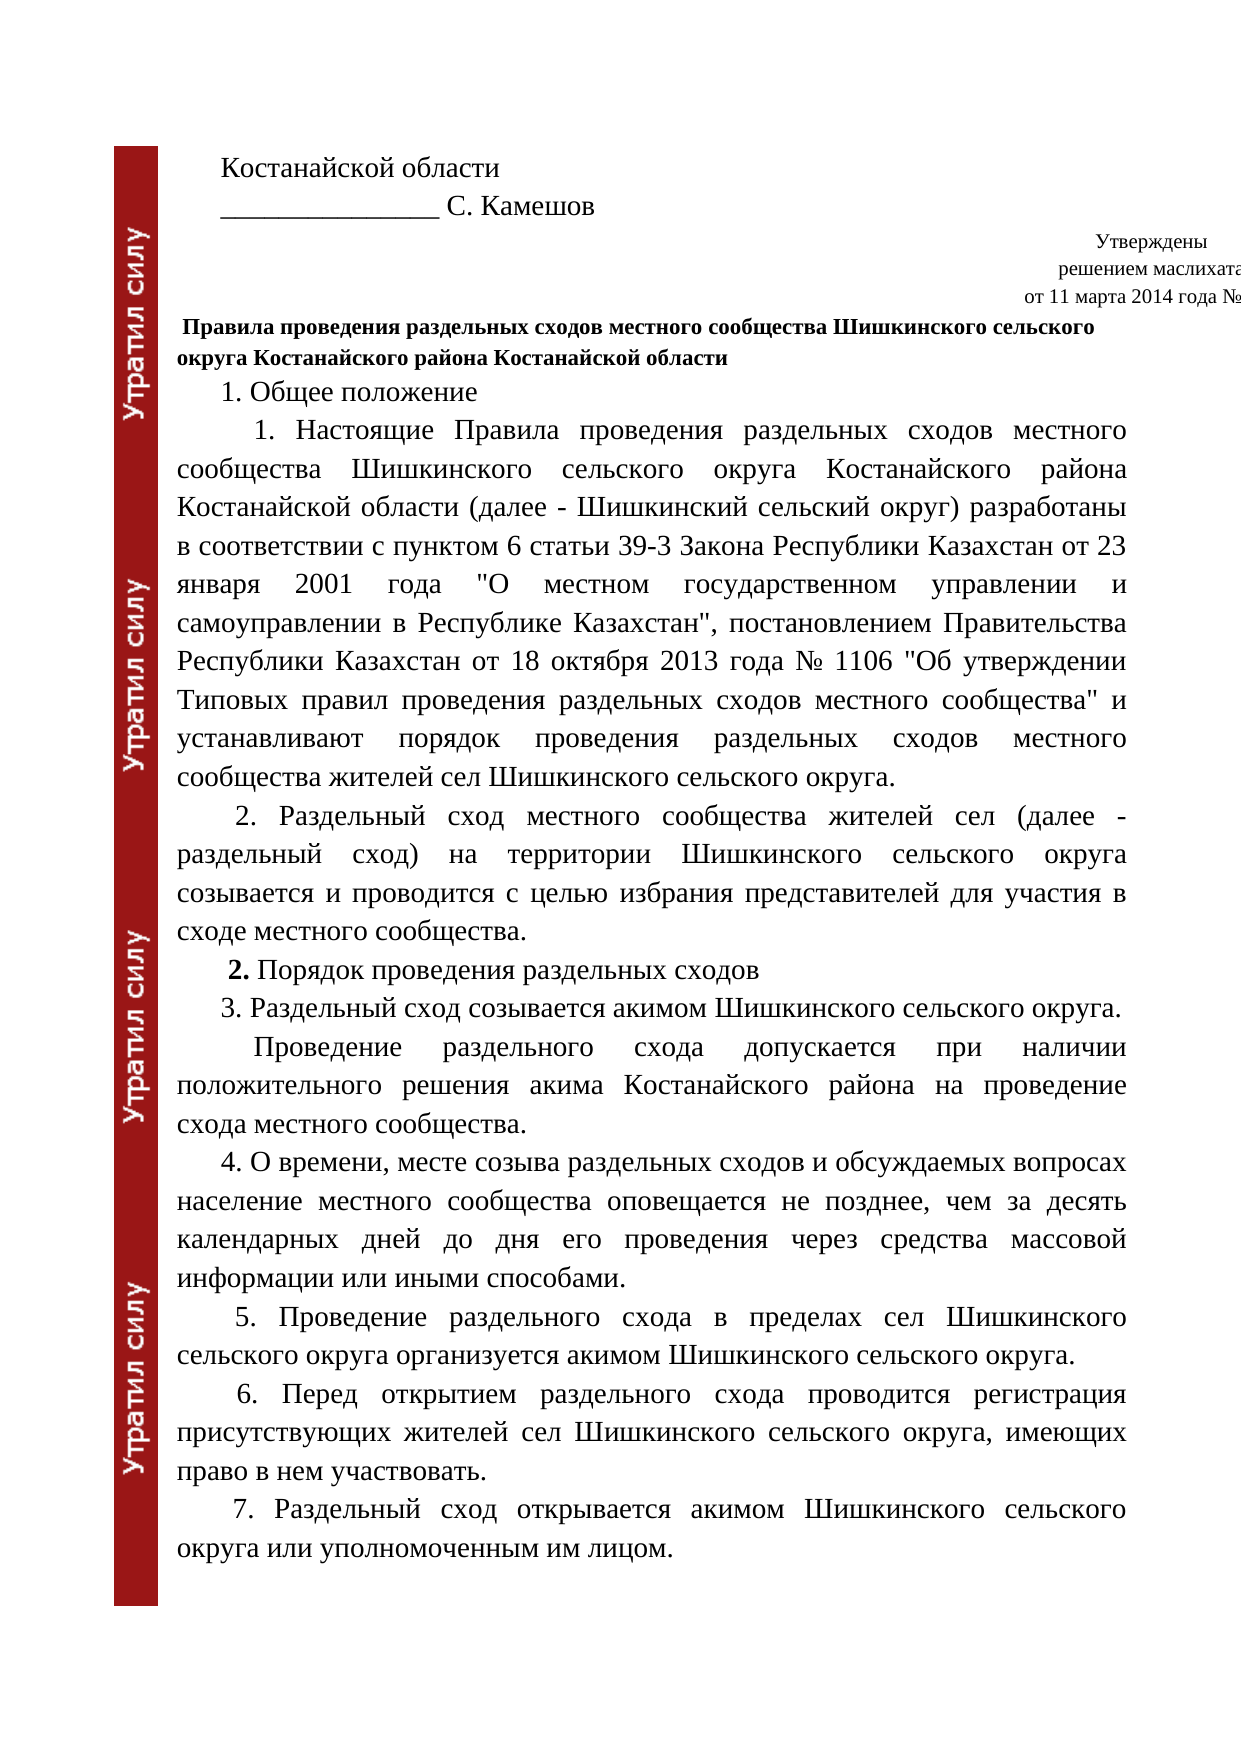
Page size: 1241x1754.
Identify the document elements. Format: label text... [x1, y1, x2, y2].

text Костанайской области [112, 150, 1128, 183]
text 6. Перед открытием раздельного схода проводится регистрация присутствующих жителей сел Шишкинского сельского округа, имеющих право в нем участвовать. [112, 1376, 1128, 1486]
picture [114, 947, 158, 952]
text 3. Раздельный сход созывается акимом Шишкинского сельского округа. [112, 990, 1128, 1024]
text 5. Проведение раздельного схода в пределах сел Шишкинского сельского округа организуется акимом Шишкинского сельского округа. [112, 1299, 1128, 1371]
text 2. Раздельный сход местного сообщества жителей сел (далее - раздельный сход) на территории Шишкинского сельского округа созывается и проводится с целью избрания представителей для участия в сходе местного сообщества. [112, 798, 1128, 947]
text 4. О времени, месте созыва раздельных сходов и обсуждаемых вопросах население местного сообщества оповещается не позднее, чем за десять календарных дней до дня его проведения через средства массовой информации или иными способами. [112, 1144, 1128, 1294]
picture [114, 1563, 158, 1606]
text 1. Общее положение [112, 374, 1128, 407]
picture [114, 1486, 158, 1491]
text Проведение раздельного схода допускается при наличии положительного решения акима Костанайского района на проведение схода местного сообщества. [112, 1029, 1128, 1139]
picture [114, 1139, 158, 1144]
text 2. Порядок проведения раздельных сходов [112, 952, 1128, 985]
text _______________ С. Камешов [112, 188, 1128, 222]
picture [114, 985, 158, 990]
picture [114, 793, 158, 798]
text 7. Раздельный сход открывается акимом Шишкинского сельского округа или уполномоченным им лицом. [112, 1491, 1128, 1563]
picture [114, 222, 158, 227]
text 1. Настоящие Правила проведения раздельных сходов местного сообщества Шишкинского сельского округа Костанайского района Костанайской области (далее - Шишкинский сельский округ) разработаны в соответствии с пунктом 6 статьи 39-3 Закона Республики Казахстан от 23 января 2001 года "О местном государственном управлении и самоуправлении в Республике Казахстан", постановлением Правительства Республики Казахстан от 18 октября 2013 года № 1106 "Об утверждении Типовых правил проведения раздельных сходов местного сообщества" и устанавливают порядок проведения раздельных сходов местного сообщества жителей сел Шишкинского сельского округа. [112, 412, 1128, 793]
text Правила проведения раздельных сходов местного сообщества Шишкинского сельского округа Костанайского района Костанайской области [112, 313, 1128, 370]
picture [114, 1371, 158, 1376]
picture [114, 370, 158, 374]
picture [114, 407, 158, 412]
picture [114, 1294, 158, 1299]
picture [114, 1024, 158, 1029]
table_header Утверждены решением маслихата от 11 марта 2014 года № 190 [912, 227, 1240, 313]
picture [114, 183, 158, 188]
table_header [101, 227, 912, 313]
picture [114, 146, 158, 150]
